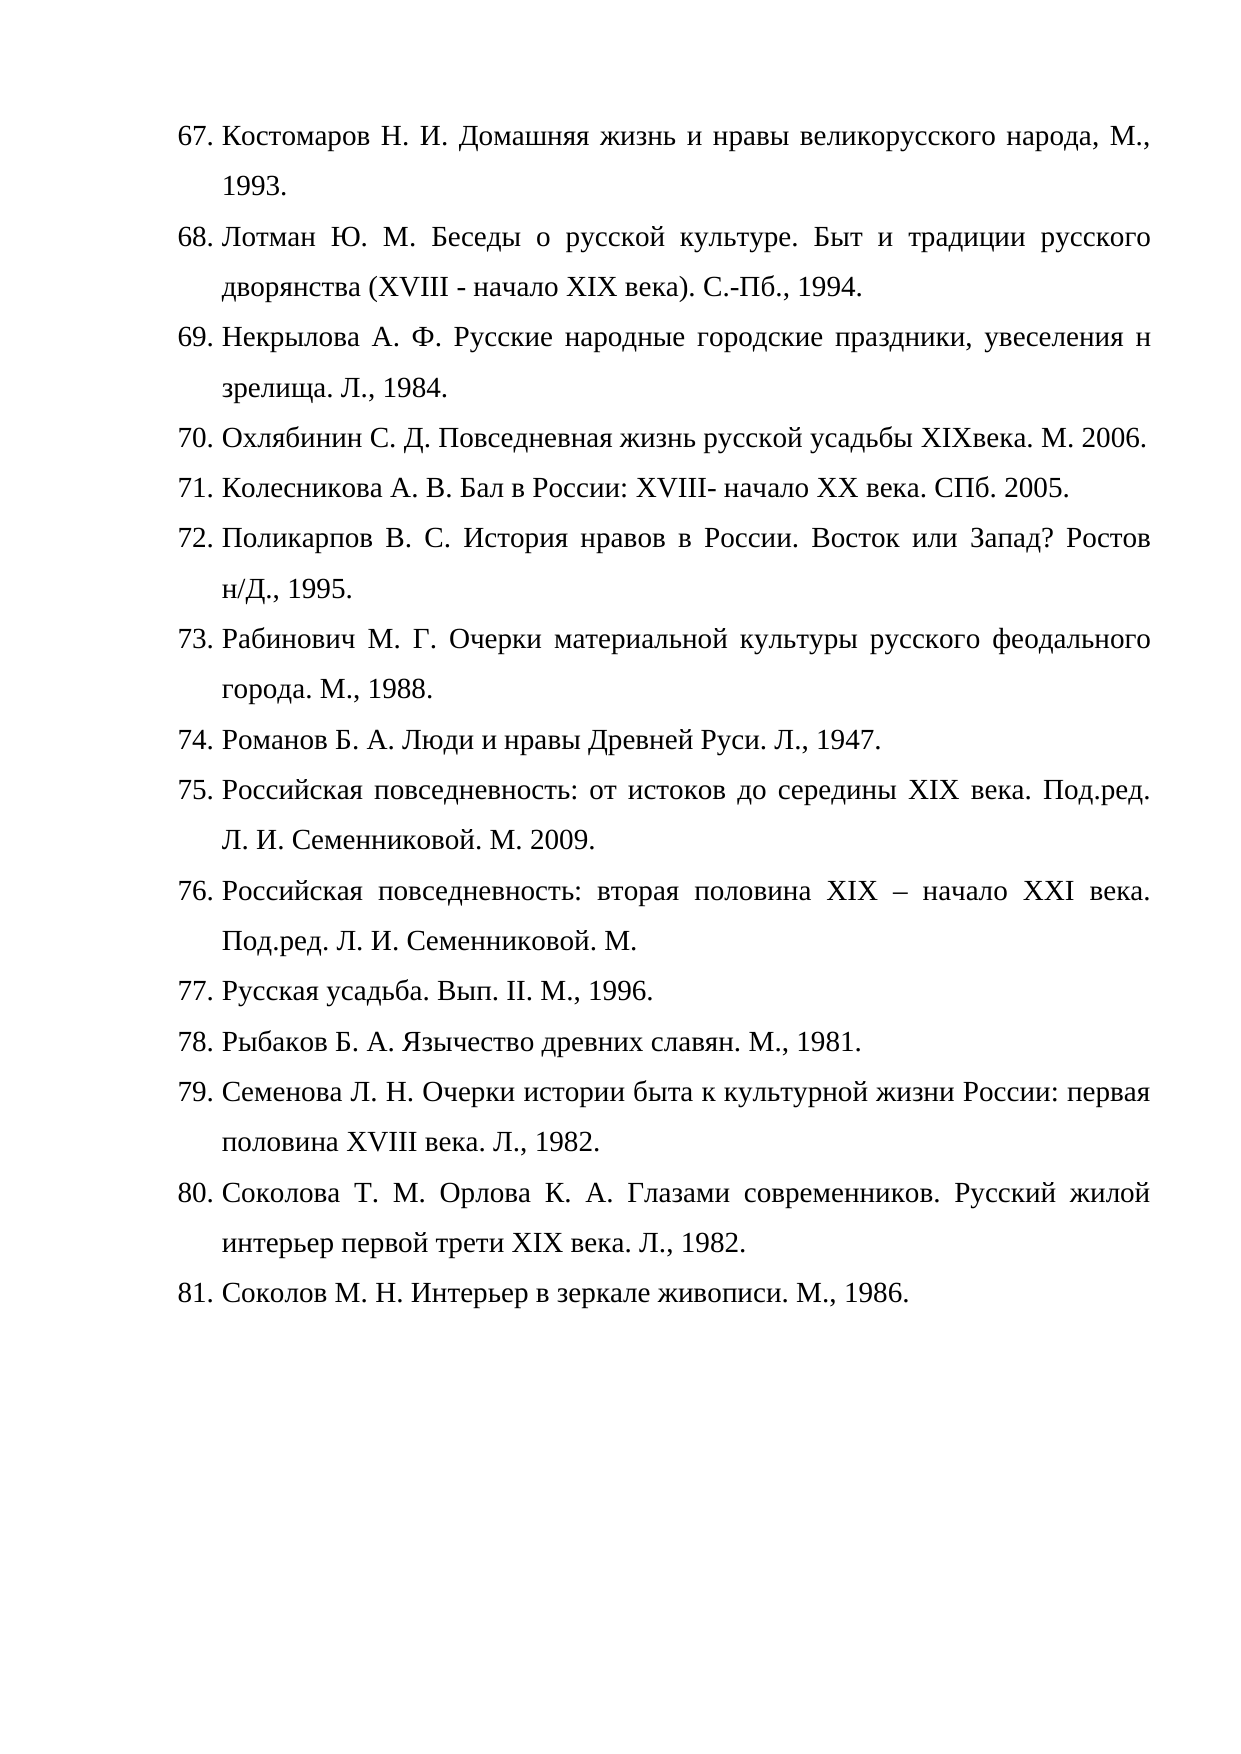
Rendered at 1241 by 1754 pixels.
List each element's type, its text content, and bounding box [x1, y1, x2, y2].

list Российская повседневность: от истоков до середины XIX века. Под.ред. Л. И. Семенниковой. М. 2009. [177, 772, 1152, 856]
list Лотман Ю. М. Беседы о русской культуре. Быт и традиции русского дворянства (XVIII - начало XIX века). С.-Пб., 1994. [177, 219, 1152, 303]
list Семенова Л. Н. Очерки истории быта к культурной жизни России: первая половина XVIII века. Л., 1982. [177, 1074, 1152, 1158]
list Рабинович М. Г. Очерки материальной культуры русского феодального города. М., 1988. [177, 621, 1152, 705]
list Российская повседневность: вторая половина XIX – начало XXI века. Под.ред. Л. И. Семенниковой. М. [177, 873, 1152, 957]
list Соколов М. Н. Интерьер в зеркале живописи. М., 1986. [177, 1275, 1152, 1309]
list Русская усадьба. Вып. II. М., 1996. [177, 973, 1152, 1007]
list Рыбаков Б. А. Язычество древних славян. М., 1981. [177, 1024, 1152, 1057]
list Охлябинин С. Д. Повседневная жизнь русской усадьбы XIXвека. М. 2006. [177, 420, 1152, 453]
list Колесникова А. В. Бал в России: XVIII- начало XX века. СПб. 2005. [177, 470, 1152, 504]
list Соколова Т. М. Орлова К. А. Глазами современников. Русский жилой интерьер первой трети XIX века. Л., 1982. [177, 1175, 1152, 1258]
list Костомаров Н. И. Домашняя жизнь и нравы великорусского народа, М., 1993. [177, 118, 1152, 202]
list Романов Б. А. Люди и нравы Древней Руси. Л., 1947. [177, 722, 1152, 755]
list Некрылова А. Ф. Русские народные городские праздники, увеселения н зрелища. Л., 1984. [177, 319, 1152, 403]
list Поликарпов В. С. История нравов в России. Восток или Запад? Ростов н/Д., 1995. [177, 521, 1152, 604]
